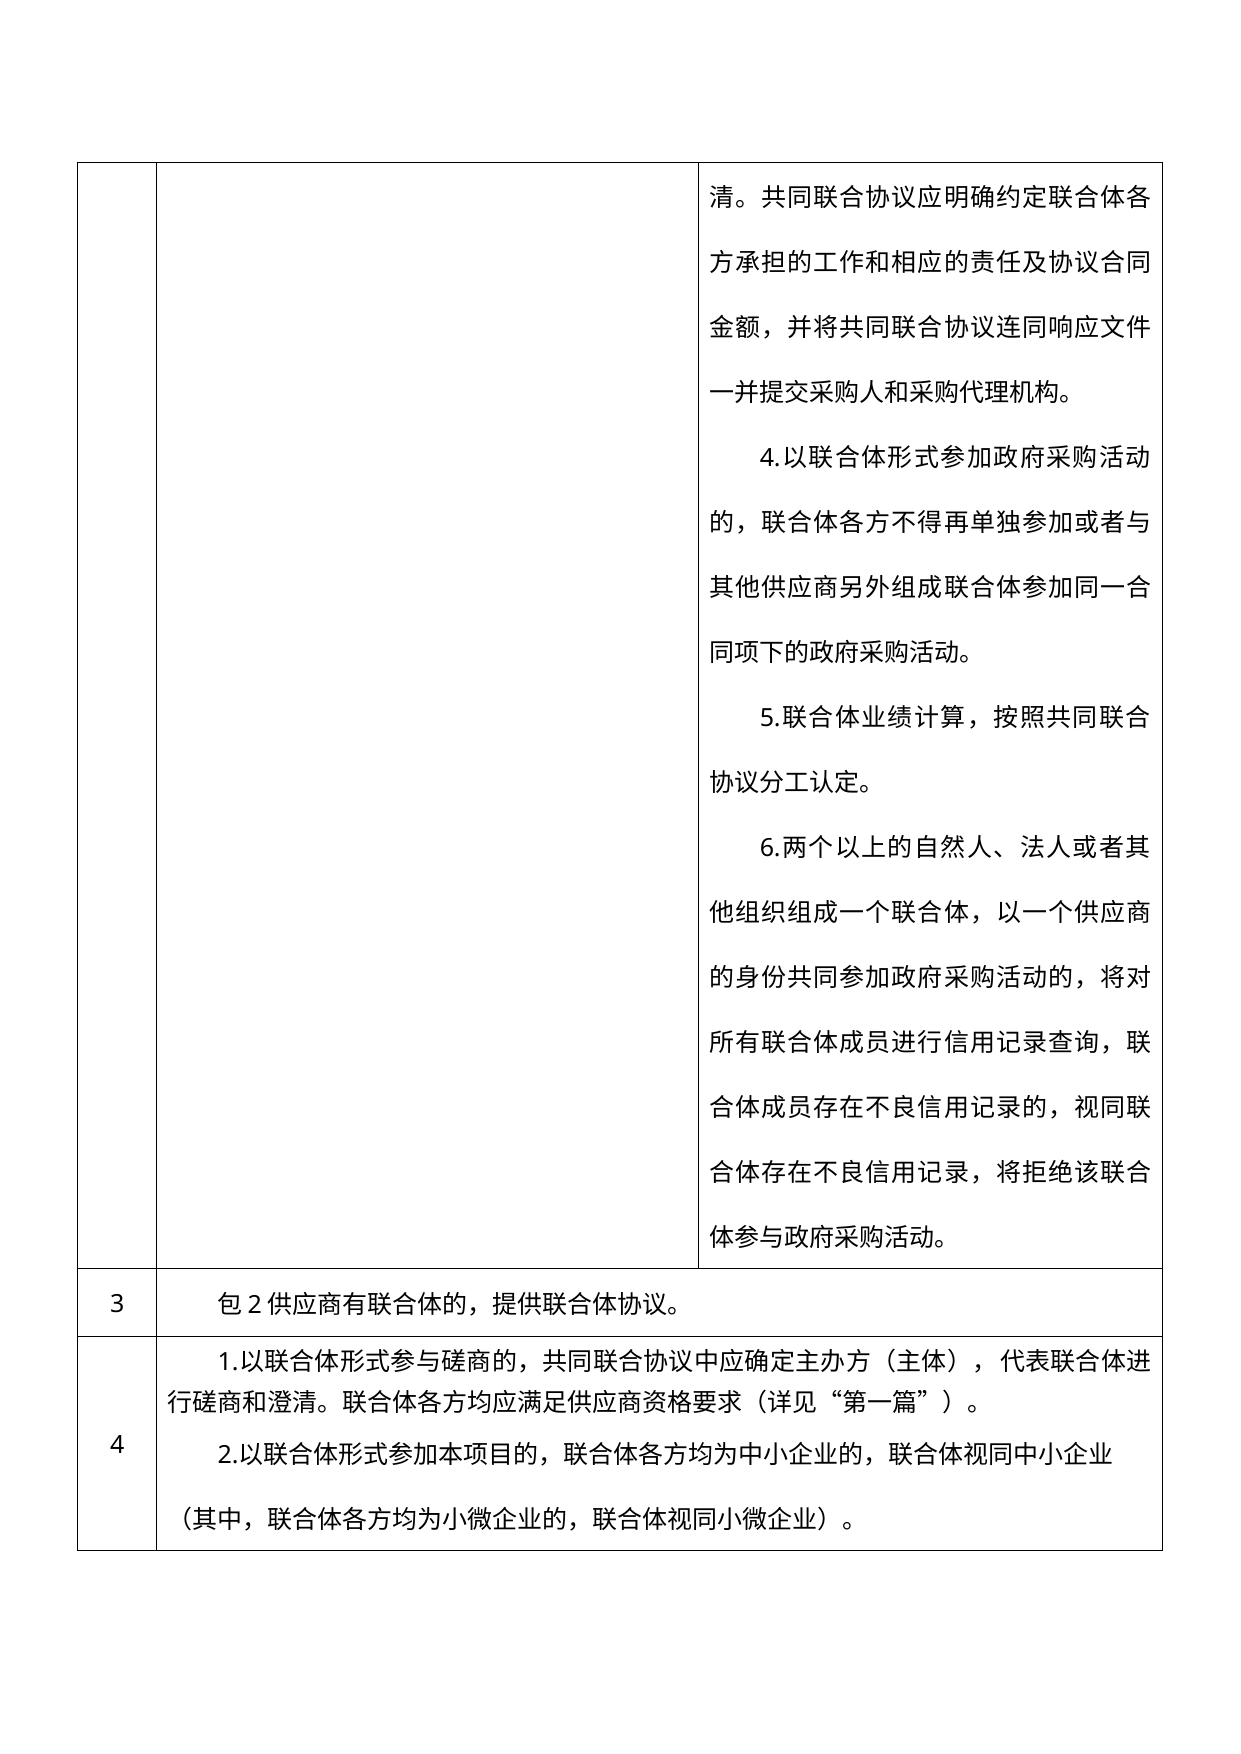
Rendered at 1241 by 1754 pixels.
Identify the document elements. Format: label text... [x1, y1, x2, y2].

table_cell 包2供应商有联合体的，提供联合体协议。 [157, 1269, 1162, 1336]
table_cell 3 [78, 1269, 156, 1336]
table_cell 2 [78, 163, 156, 1268]
table_cell 1.以联合体形式参与磋商的，共同联合协议中应确定主办方（主体），代表联合体进行磋商和澄清。联合体各方均应满足供应商资格要求（详见“第一篇”）。 2.以联合体形式参加本项目的，联合体各方均为中小企业的，联合体视同中小企业（其中，联合体各方均为小微企业的，联合体视同小微企业）。 [157, 1337, 1162, 1550]
table_cell 4 [78, 1337, 156, 1550]
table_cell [699, 163, 1162, 1268]
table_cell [157, 163, 698, 1268]
